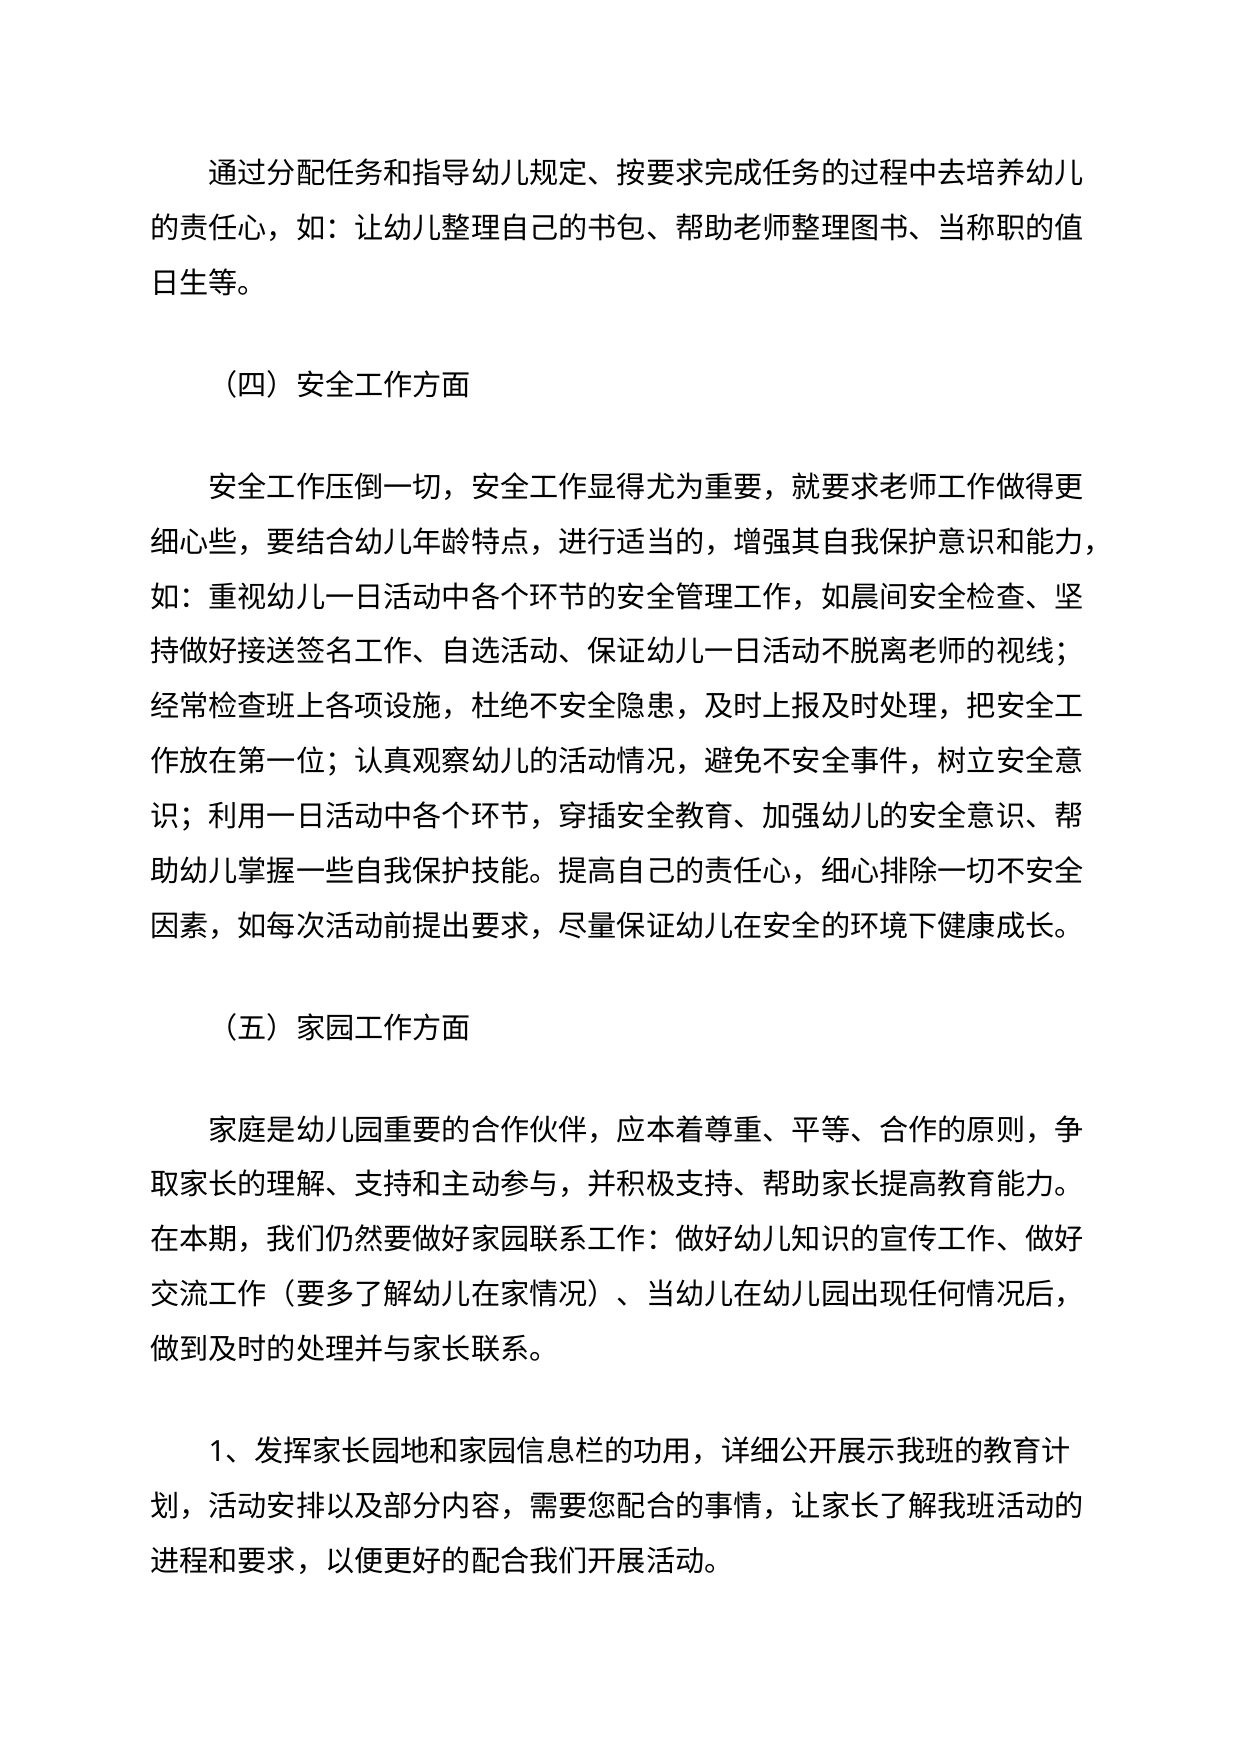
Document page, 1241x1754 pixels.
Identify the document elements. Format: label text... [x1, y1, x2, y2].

text （四）安全工作方面 [150, 362, 1090, 404]
text 家庭是幼儿园重要的合作伙伴，应本着尊重、平等、合作的原则，争取家长的理解、支持和主动参与，并积极支持、帮助家长提高教育能力。在本期，我们仍然要做好家园联系工作：做好幼儿知识的宣传工作、做好交流工作（要多了解幼儿在家情况）、当幼儿在幼儿园出现任何情况后，做到及时的处理并与家长联系。 [150, 1106, 1090, 1368]
text 安全工作压倒一切，安全工作显得尤为重要，就要求老师工作做得更细心些，要结合幼儿年龄特点，进行适当的，增强其自我保护意识和能力，如：重视幼儿一日活动中各个环节的安全管理工作，如晨间安全检查、坚持做好接送签名工作、自选活动、保证幼儿一日活动不脱离老师的视线；经常检查班上各项设施，杜绝不安全隐患，及时上报及时处理，把安全工作放在第一位；认真观察幼儿的活动情况，避免不安全事件，树立安全意识；利用一日活动中各个环节，穿插安全教育、加强幼儿的安全意识、帮助幼儿掌握一些自我保护技能。提高自己的责任心，细心排除一切不安全因素，如每次活动前提出要求，尽量保证幼儿在安全的环境下健康成长。 [150, 463, 1090, 945]
text 通过分配任务和指导幼儿规定、按要求完成任务的过程中去培养幼儿的责任心，如：让幼儿整理自己的书包、帮助老师整理图书、当称职的值日生等。 [150, 150, 1090, 302]
text （五）家园工作方面 [150, 1004, 1090, 1047]
text 1、发挥家长园地和家园信息栏的功用，详细公开展示我班的教育计划，活动安排以及部分内容，需要您配合的事情，让家长了解我班活动的进程和要求，以便更好的配合我们开展活动。 [150, 1427, 1090, 1579]
